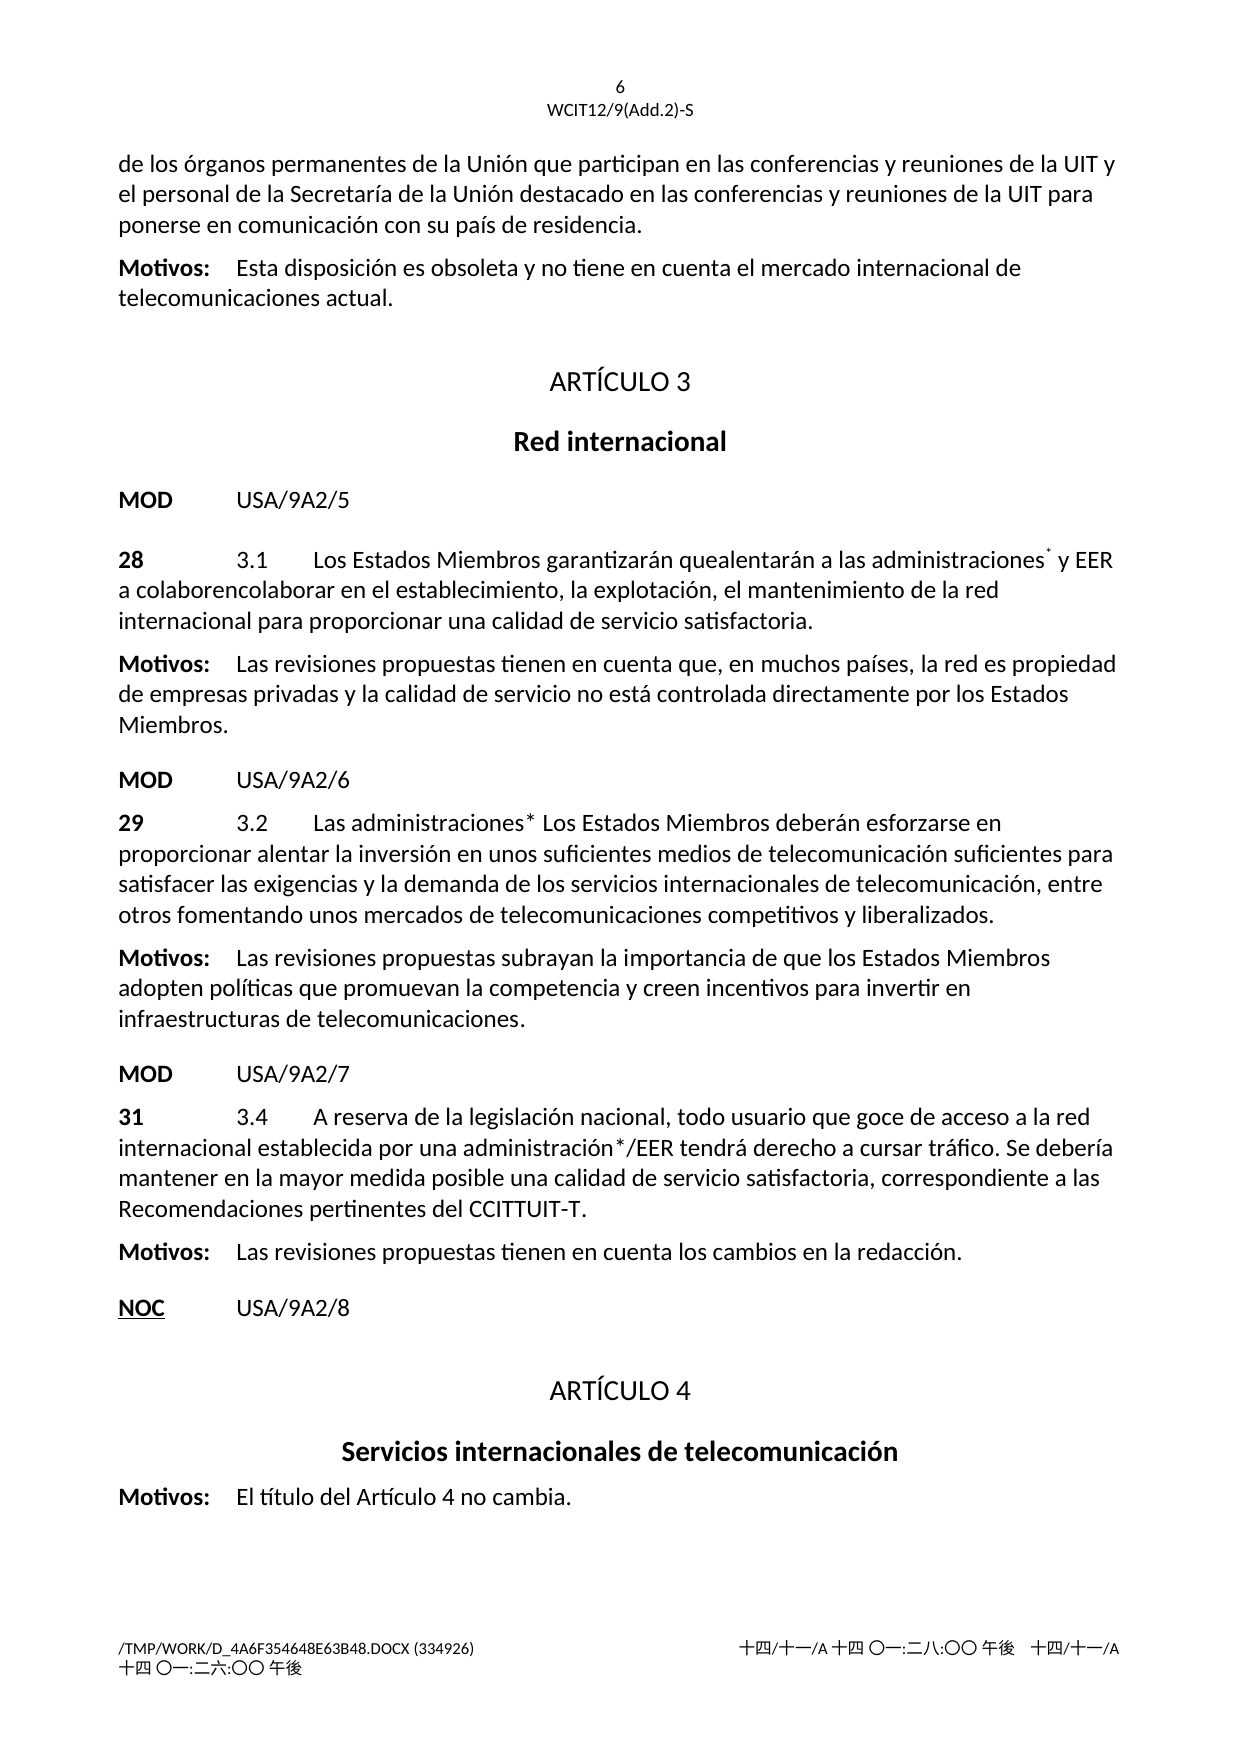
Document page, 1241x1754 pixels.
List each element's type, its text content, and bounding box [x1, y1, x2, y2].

text MOD USA/9A2/7#11017 [118, 1058, 1122, 1089]
text Motivos: El título del Artículo 4 no cambia. [118, 1481, 1122, 1511]
text MOD USA/9A2/5#11003 [118, 484, 1122, 514]
text MOD USA/9A2/6#11928 [118, 764, 1122, 795]
text 29 3.2 deberán medios de telecomunicación para satisfacer la demanda de los servicios internacionales de telecomunicación. [118, 807, 1122, 929]
text 31 3.4 A reserva de la legislación nacional, todo usuario que goce de acceso a la red internacional establecida por una administración tendrá derecho a cursar tráfico. Se debería mantener en la mayor medida posible una calidad de servicio satisfactoria, correspondiente a las Recomendaciones pertinentes del . [118, 1102, 1122, 1224]
title Servicios internacionales de telecomunicación [118, 1433, 1122, 1468]
text Motivos: Las revisiones propuestas tienen en cuenta los cambios en la redacción. [118, 1236, 1122, 1267]
text 20 [118, 148, 1122, 239]
text Artículo 3 [118, 363, 1122, 398]
title 28 3.1 Los Miembros a las administraciones colaborar en el establecimiento, la explotación, el mantenimiento de la red internacional para proporcionar una calidad de servicio satisfactoria. [118, 544, 1122, 635]
text NOC USA/9A2/8 [118, 1292, 1122, 1322]
text Motivos: Las revisiones propuestas subrayan la importancia de que los Estados Miembros adopten políticas que promuevan la competencia y creen incentivos para invertir en infraestructuras de telecomunicaciones. [118, 942, 1122, 1033]
text Artículo 4 [118, 1372, 1122, 1408]
text Motivos: Las revisiones propuestas tienen en cuenta que, en muchos países, la red es propiedad de empresas privadas y la calidad de servicio no está controlada directamente por los Estados Miembros. [118, 648, 1122, 739]
title Red internacional [118, 423, 1122, 459]
text Motivos: Esta disposición es obsoleta y no tiene en cuenta el mercado internacional de telecomunicaciones actual. [118, 252, 1122, 313]
